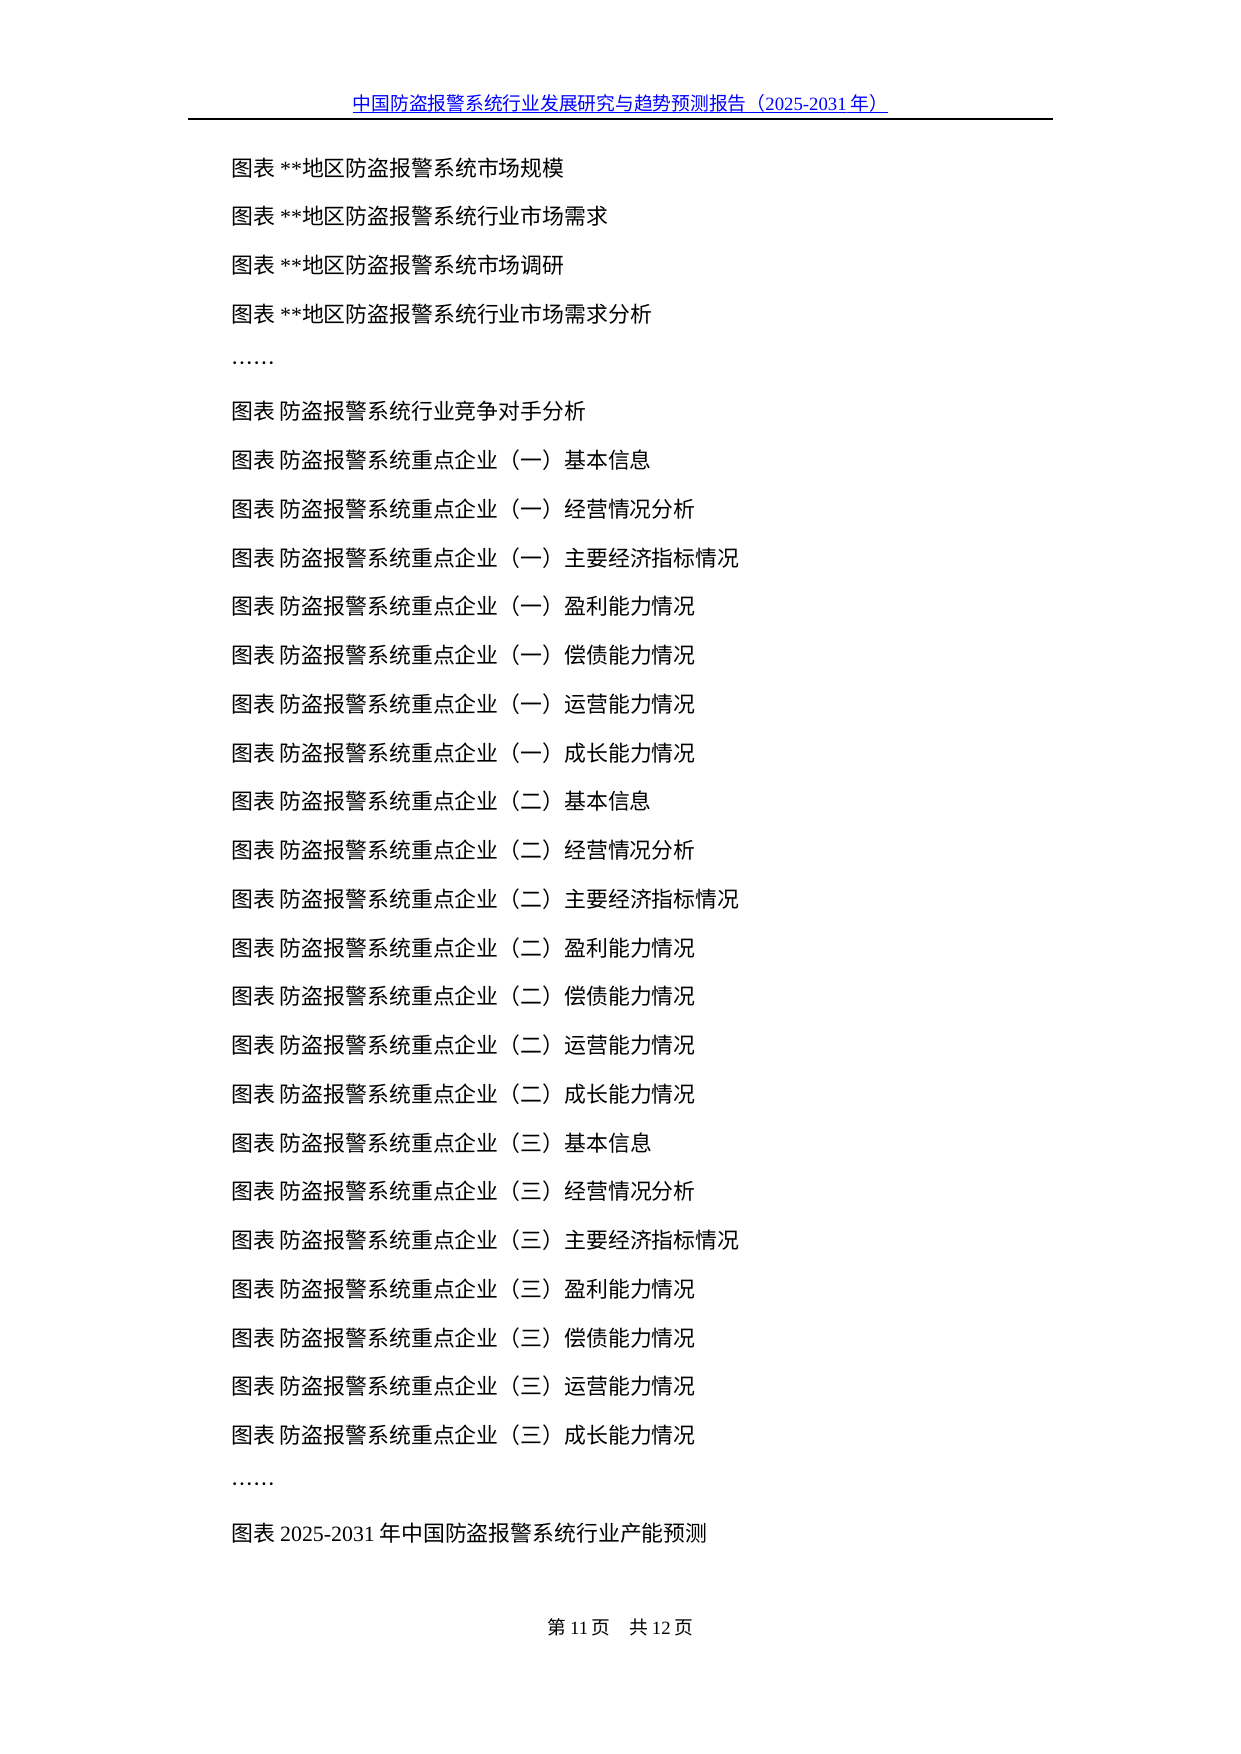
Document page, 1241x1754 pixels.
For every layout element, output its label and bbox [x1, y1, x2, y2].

text [187, 150, 1053, 1548]
